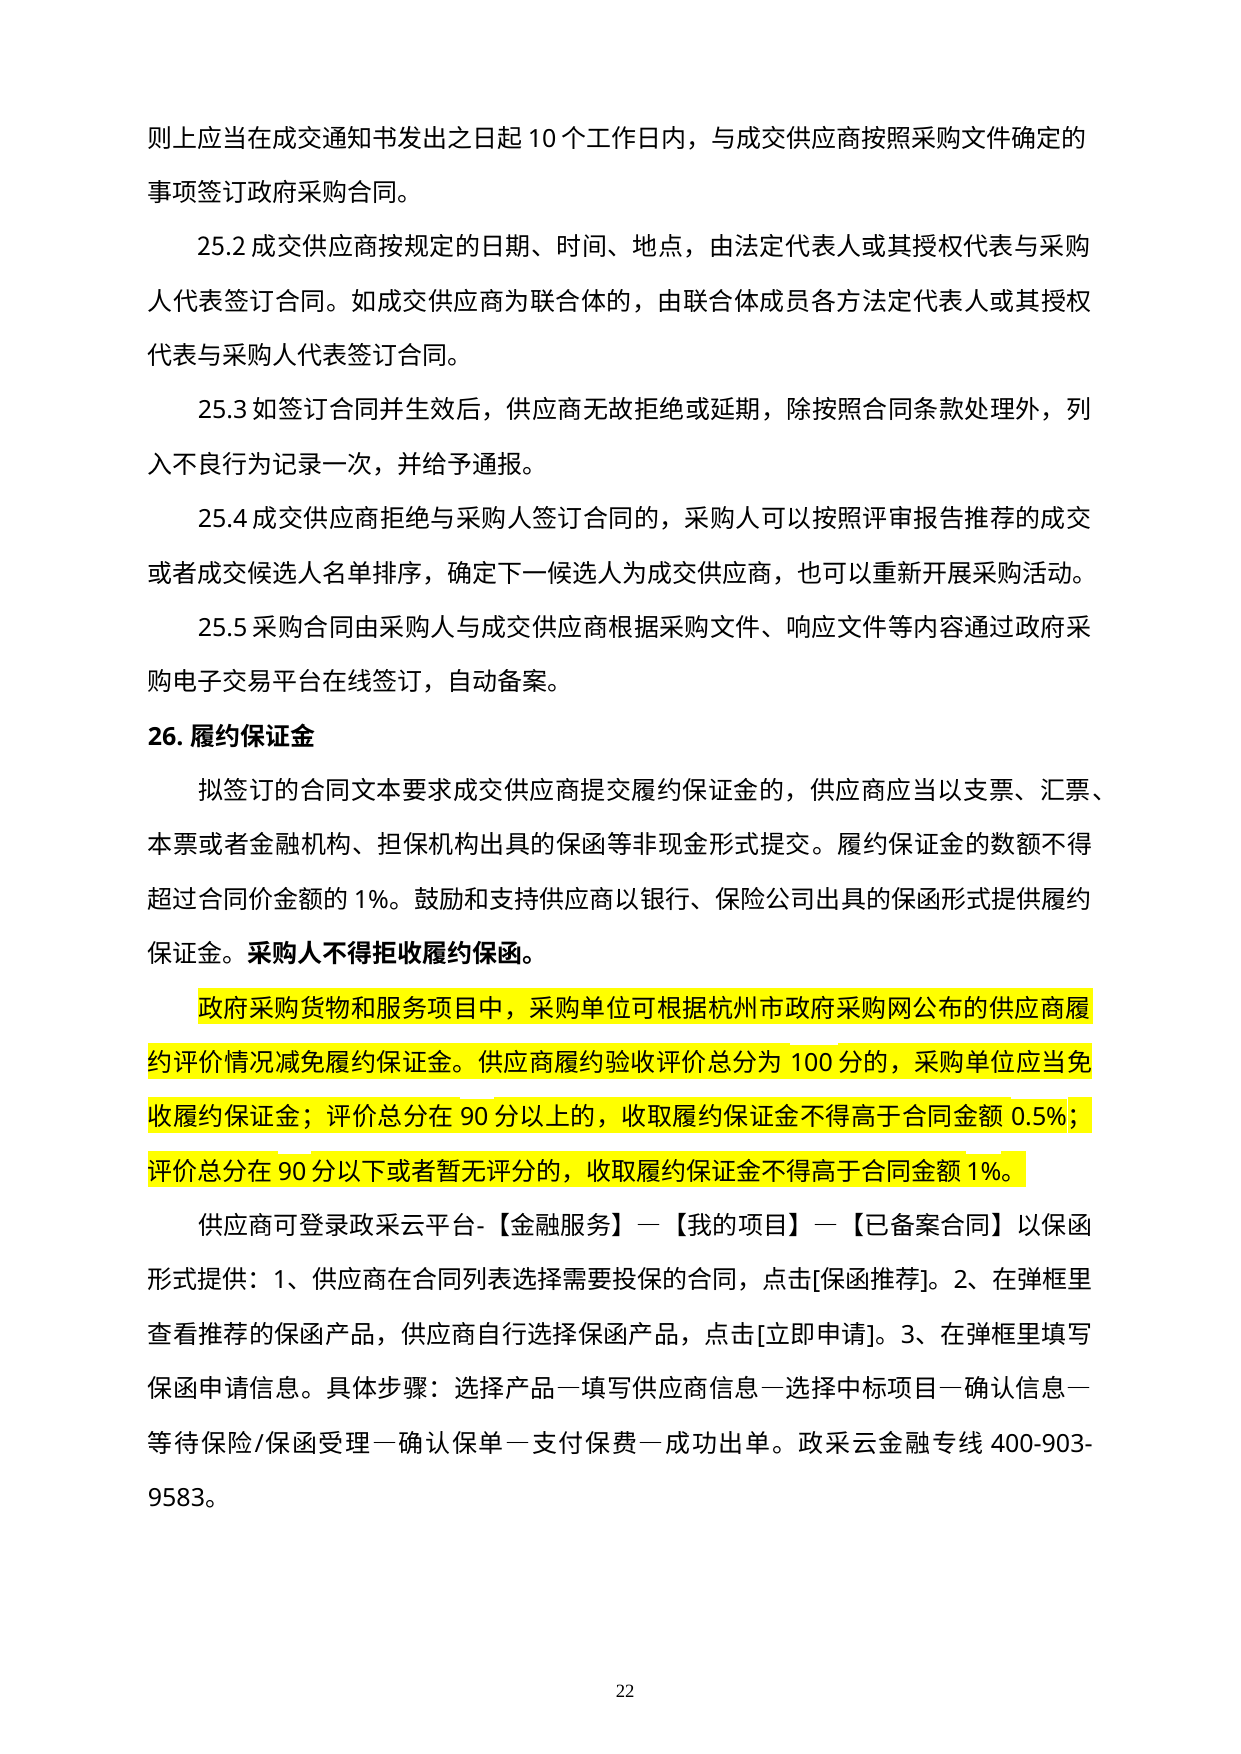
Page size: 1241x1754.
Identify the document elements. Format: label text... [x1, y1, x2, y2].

text 25.3如签订合同并生效后，供应商无故拒绝或延期，除按照合同条款处理外，列入不良行为记录一次，并给予通报。 [148, 390, 1093, 481]
text 25.4成交供应商拒绝与采购人签订合同的，采购人可以按照评审报告推荐的成交或者成交候选人名单排序，确定下一候选人为成交供应商，也可以重新开展采购活动。 [148, 499, 1093, 589]
text 拟签订的合同文本要求成交供应商提交履约保证金的，供应商应当以支票、汇票、本票或者金融机构、担保机构出具的保函等非现金形式提交。履约保证金的数额不得超过合同价金额的1%。鼓励和支持供应商以银行、保险公司出具的保函形式提供履约保证金。采购人不得拒收履约保函。 [148, 771, 1093, 970]
text 26. 履约保证金 [148, 716, 1093, 752]
text 政府采购货物和服务项目中，采购单位可根据杭州市政府采购网公布的供应商履约评价情况减免履约保证金。供应商履约验收评价总分为100分的，采购单位应当免收履约保证金；评价总分在90分以上的，收取履约保证金不得高于合同金额0.5%；评价总分在90分以下或者暂无评分的，收取履约保证金不得高于合同金额1%。 [148, 988, 1093, 1187]
text 25.2成交供应商按规定的日期、时间、地点，由法定代表人或其授权代表与采购人代表签订合同。如成交供应商为联合体的，由联合体成员各方法定代表人或其授权代表与采购人代表签订合同。 [148, 227, 1093, 372]
text 供应商可登录政采云平台-【金融服务】—【我的项目】—【已备案合同】以保函形式提供：1、供应商在合同列表选择需要投保的合同，点击[保函推荐]。2、在弹框里查看推荐的保函产品，供应商自行选择保函产品，点击[立即申请]。3、在弹框里填写保函申请信息。具体步骤：选择产品—填写供应商信息—选择中标项目—确认信息—等待保险/保函受理—确认保单—支付保费—成功出单。政采云金融专线400-903-9583。 [148, 1206, 1093, 1514]
text 25.5采购合同由采购人与成交供应商根据采购文件、响应文件等内容通过政府采购电子交易平台在线签订，自动备案。 [148, 607, 1093, 698]
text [148, 118, 1093, 209]
